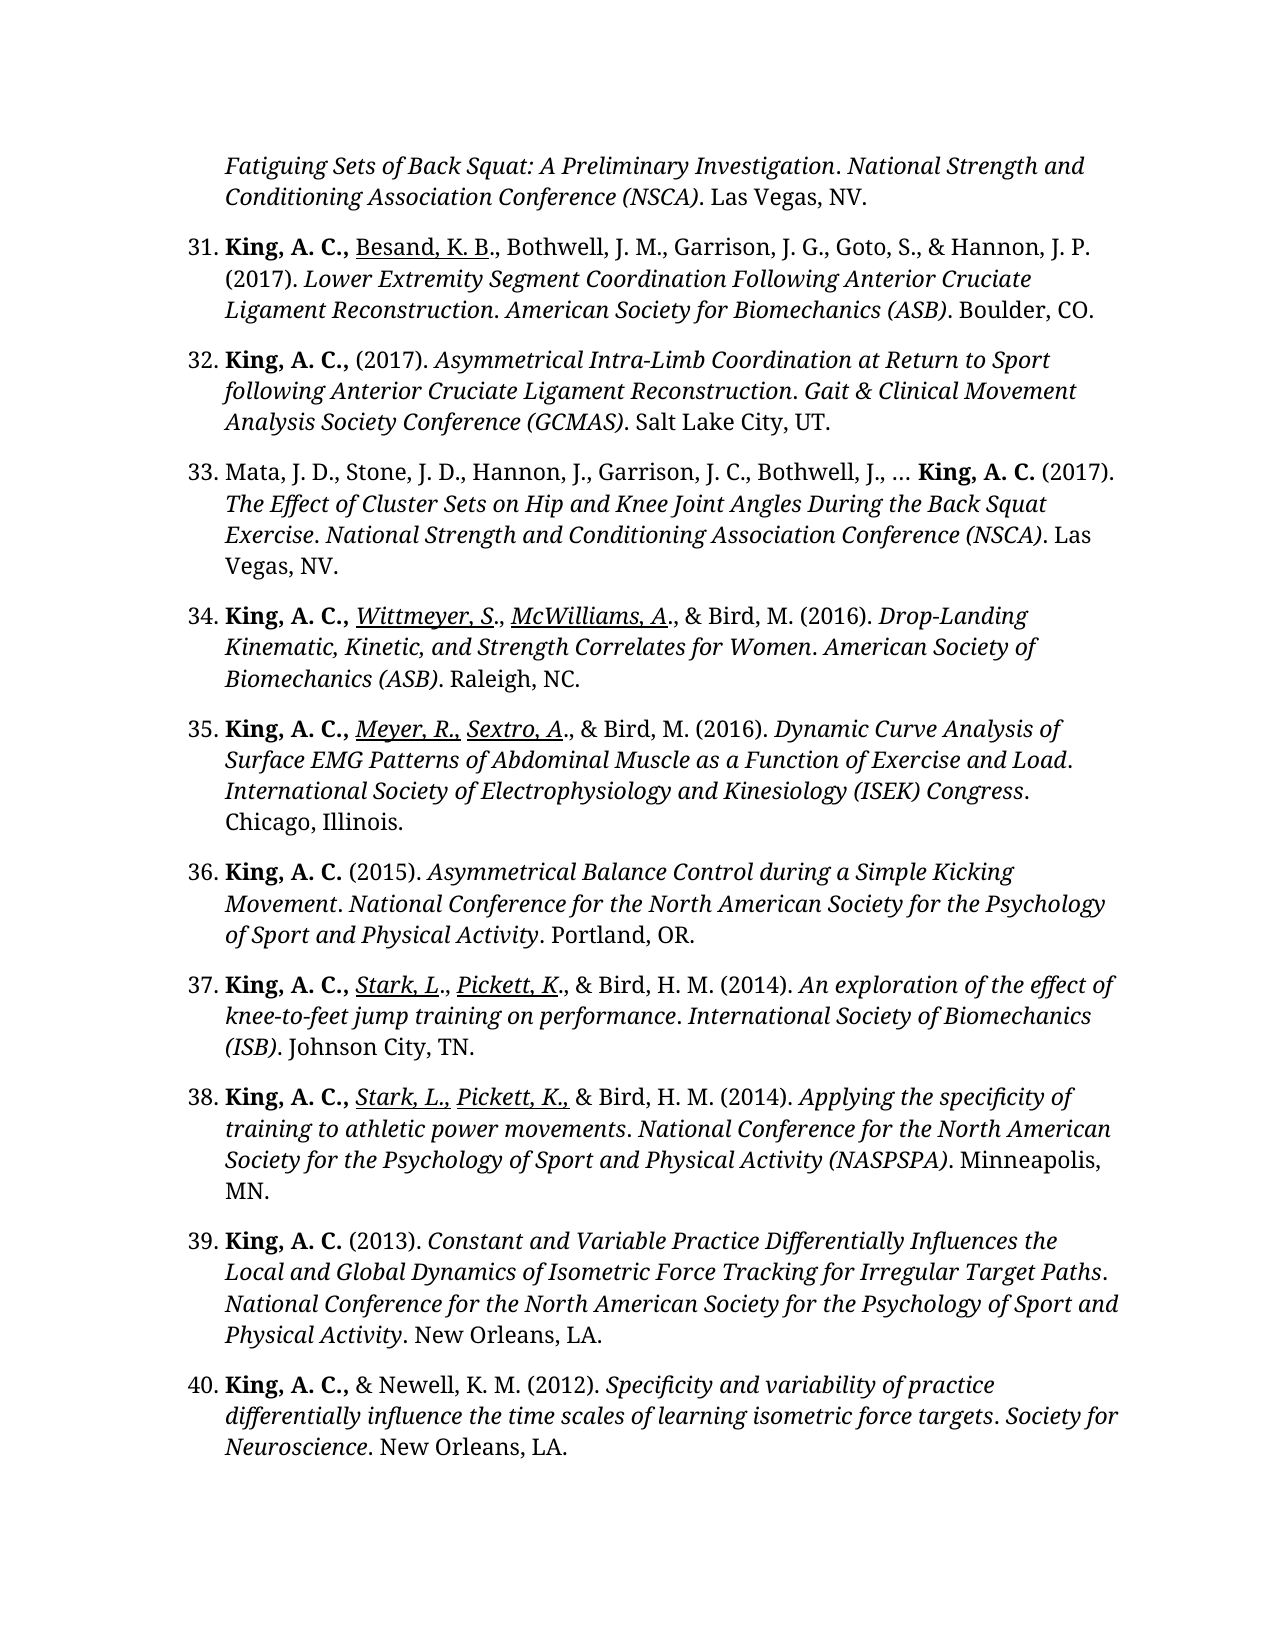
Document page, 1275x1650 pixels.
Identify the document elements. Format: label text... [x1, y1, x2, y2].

list King, A. C., Stark, L., Pickett, K., & Bird, H. M. (2014). An exploration of the effect of knee-to-feet jump training on performance. International Society of Biomechanics (ISB). Johnson City, TN. [187, 969, 1125, 1062]
list Mata, J. D., Stone, J. D., Hannon, J., Garrison, J. C., Bothwell, J., … King, A. C. (2017). The Effect of Cluster Sets on Hip and Knee Joint Angles During the Back Squat Exercise. National Strength and Conditioning Association Conference (NSCA). Las Vegas, NV. [187, 456, 1125, 581]
list King, A. C., Meyer, R., Sextro, A., & Bird, M. (2016). Dynamic Curve Analysis of Surface EMG Patterns of Abdominal Muscle as a Function of Exercise and Load. International Society of Electrophysiology and Kinesiology (ISEK) Congress. Chicago, Illinois. [187, 712, 1125, 837]
list King, A. C., Besand, K. B., Bothwell, J. M., Garrison, J. G., Goto, S., & Hannon, J. P. (2017). Lower Extremity Segment Coordination Following Anterior Cruciate Ligament Reconstruction. American Society for Biomechanics (ASB). Boulder, CO. [187, 231, 1125, 325]
list King, A. C., Wittmeyer, S., McWilliams, A., & Bird, M. (2016). Drop-Landing Kinematic, Kinetic, and Strength Correlates for Women. American Society of Biomechanics (ASB). Raleigh, NC. [187, 600, 1125, 694]
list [187, 150, 1125, 212]
list King, A. C., Stark, L., Pickett, K., & Bird, H. M. (2014). Applying the specificity of training to athletic power movements. National Conference for the North American Society for the Psychology of Sport and Physical Activity (NASPSPA). Minneapolis, MN. [187, 1081, 1125, 1206]
list King, A. C. (2015). Asymmetrical Balance Control during a Simple Kicking Movement. National Conference for the North American Society for the Psychology of Sport and Physical Activity. Portland, OR. [187, 856, 1125, 950]
list King, A. C., (2017). Asymmetrical Intra-Limb Coordination at Return to Sport following Anterior Cruciate Ligament Reconstruction. Gait & Clinical Movement Analysis Society Conference (GCMAS). Salt Lake City, UT. [187, 344, 1125, 437]
list King, A. C. (2013). Constant and Variable Practice Differentially Influences the Local and Global Dynamics of Isometric Force Tracking for Irregular Target Paths. National Conference for the North American Society for the Psychology of Sport and Physical Activity. New Orleans, LA. [187, 1225, 1125, 1350]
list King, A. C., & Newell, K. M. (2012). Specificity and variability of practice differentially influence the time scales of learning isometric force targets. Society for Neuroscience. New Orleans, LA. [187, 1369, 1125, 1462]
